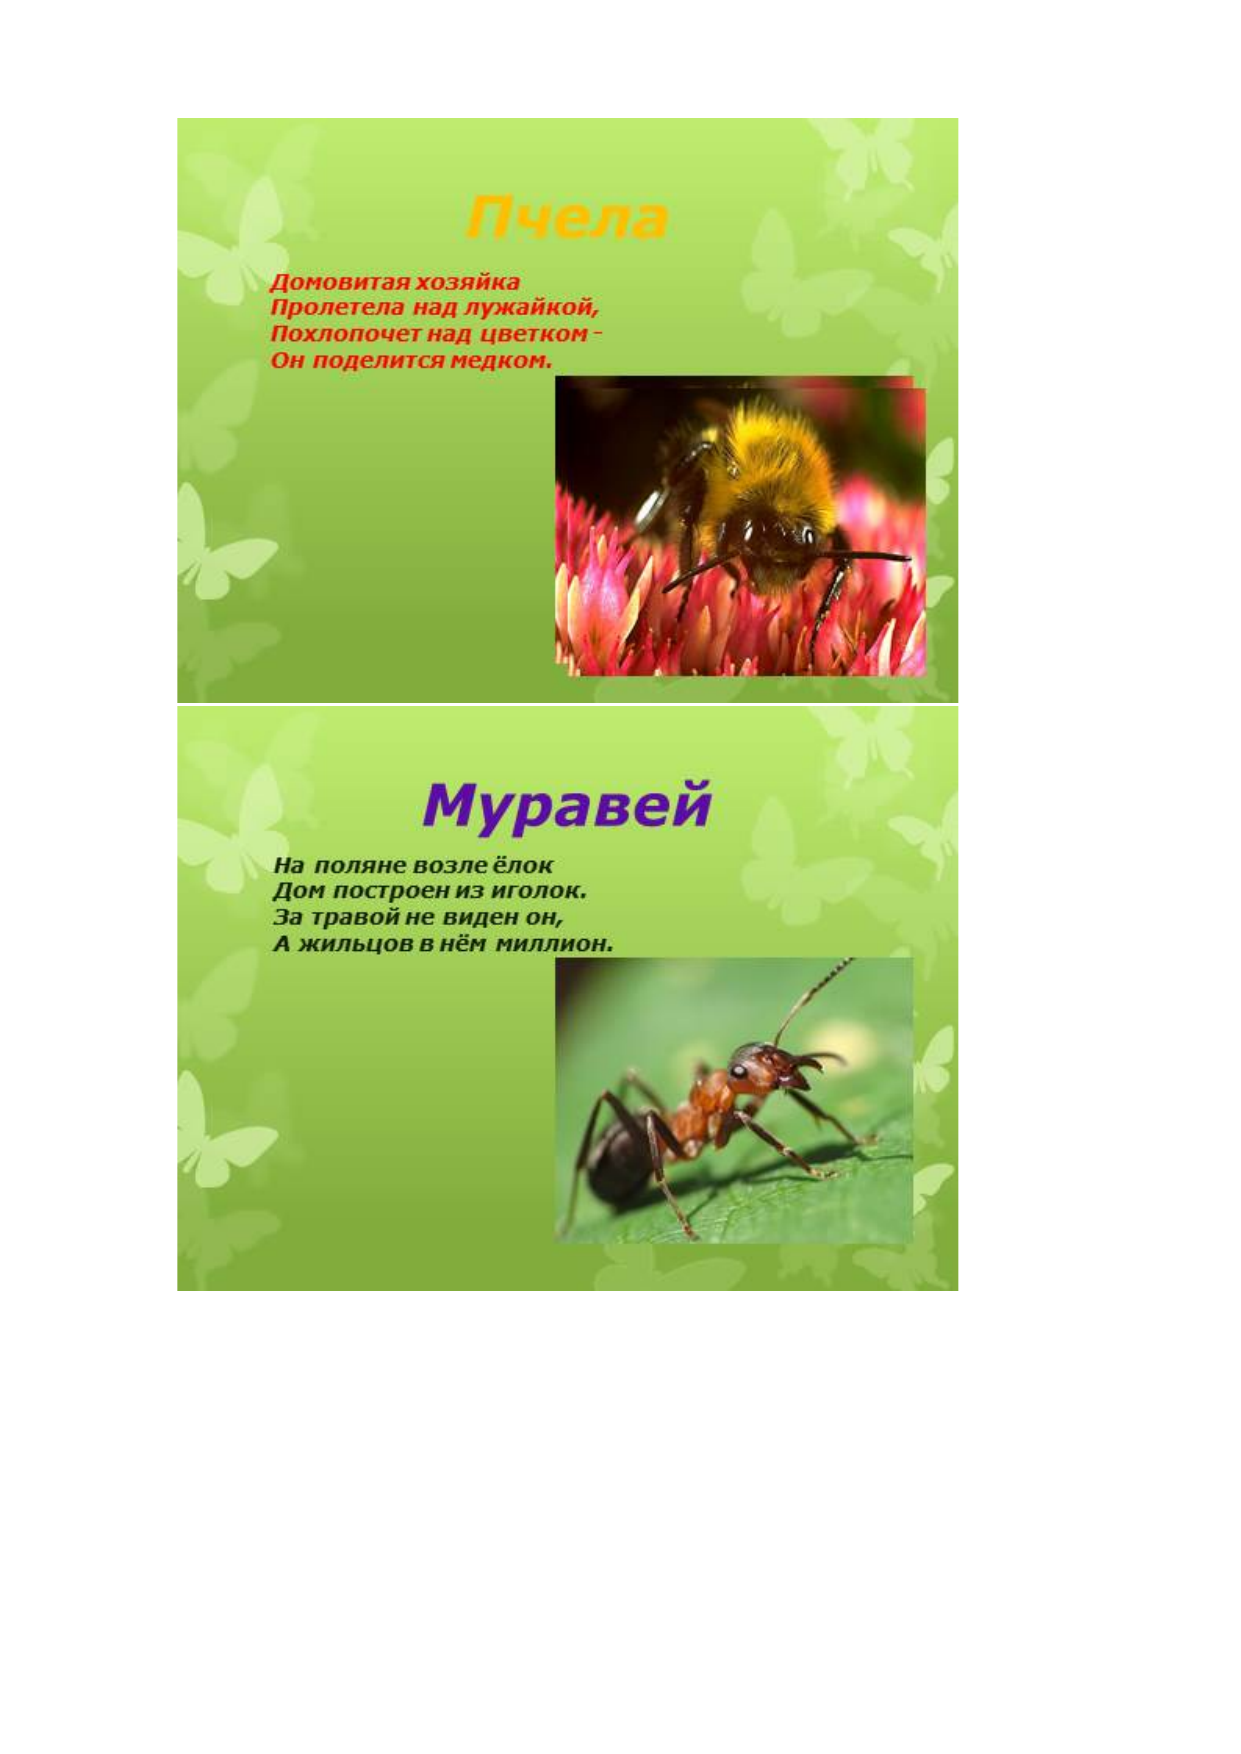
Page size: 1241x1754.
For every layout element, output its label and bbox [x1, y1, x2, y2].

picture [177, 706, 959, 1291]
picture [177, 118, 959, 703]
